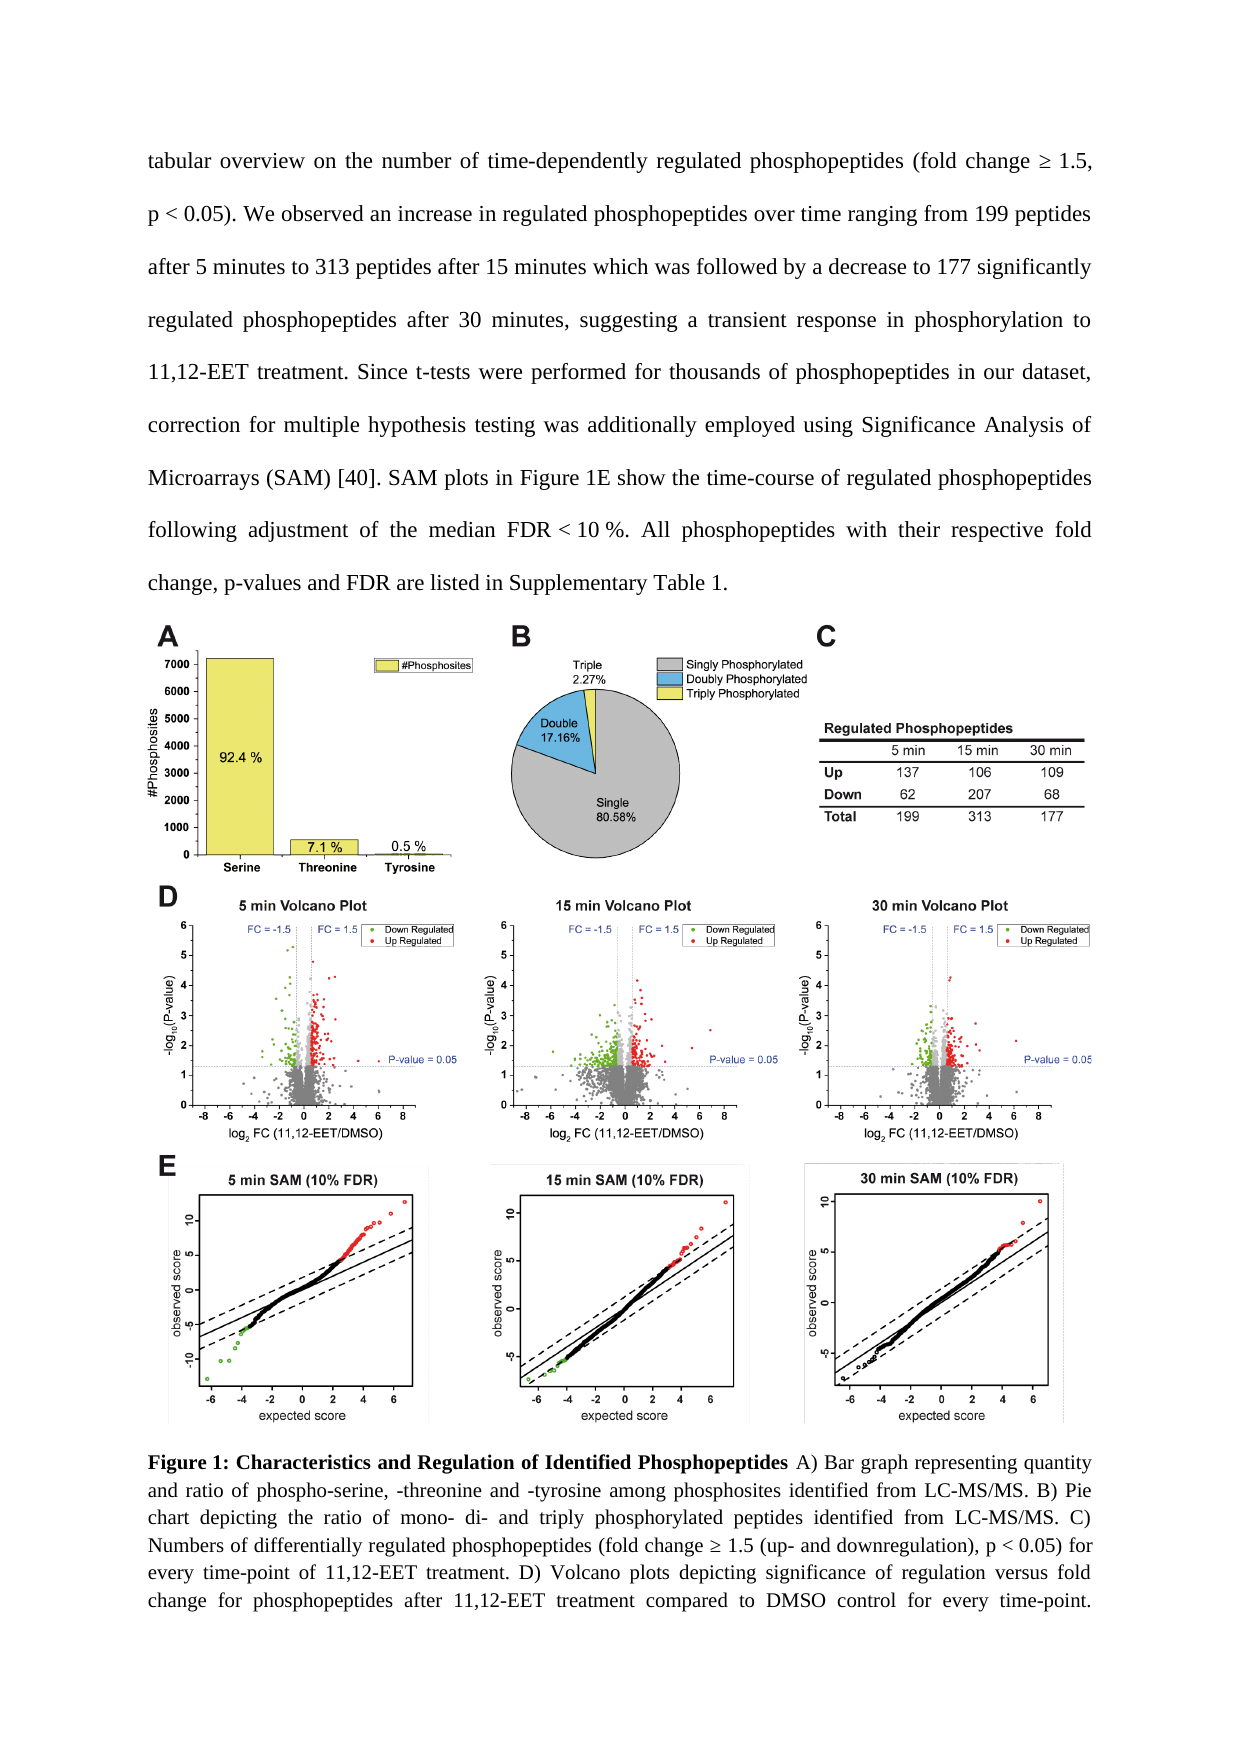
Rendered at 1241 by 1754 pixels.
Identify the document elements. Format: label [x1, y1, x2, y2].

text [148, 148, 1093, 596]
text [148, 1450, 1093, 1612]
picture [147, 622, 1092, 1424]
